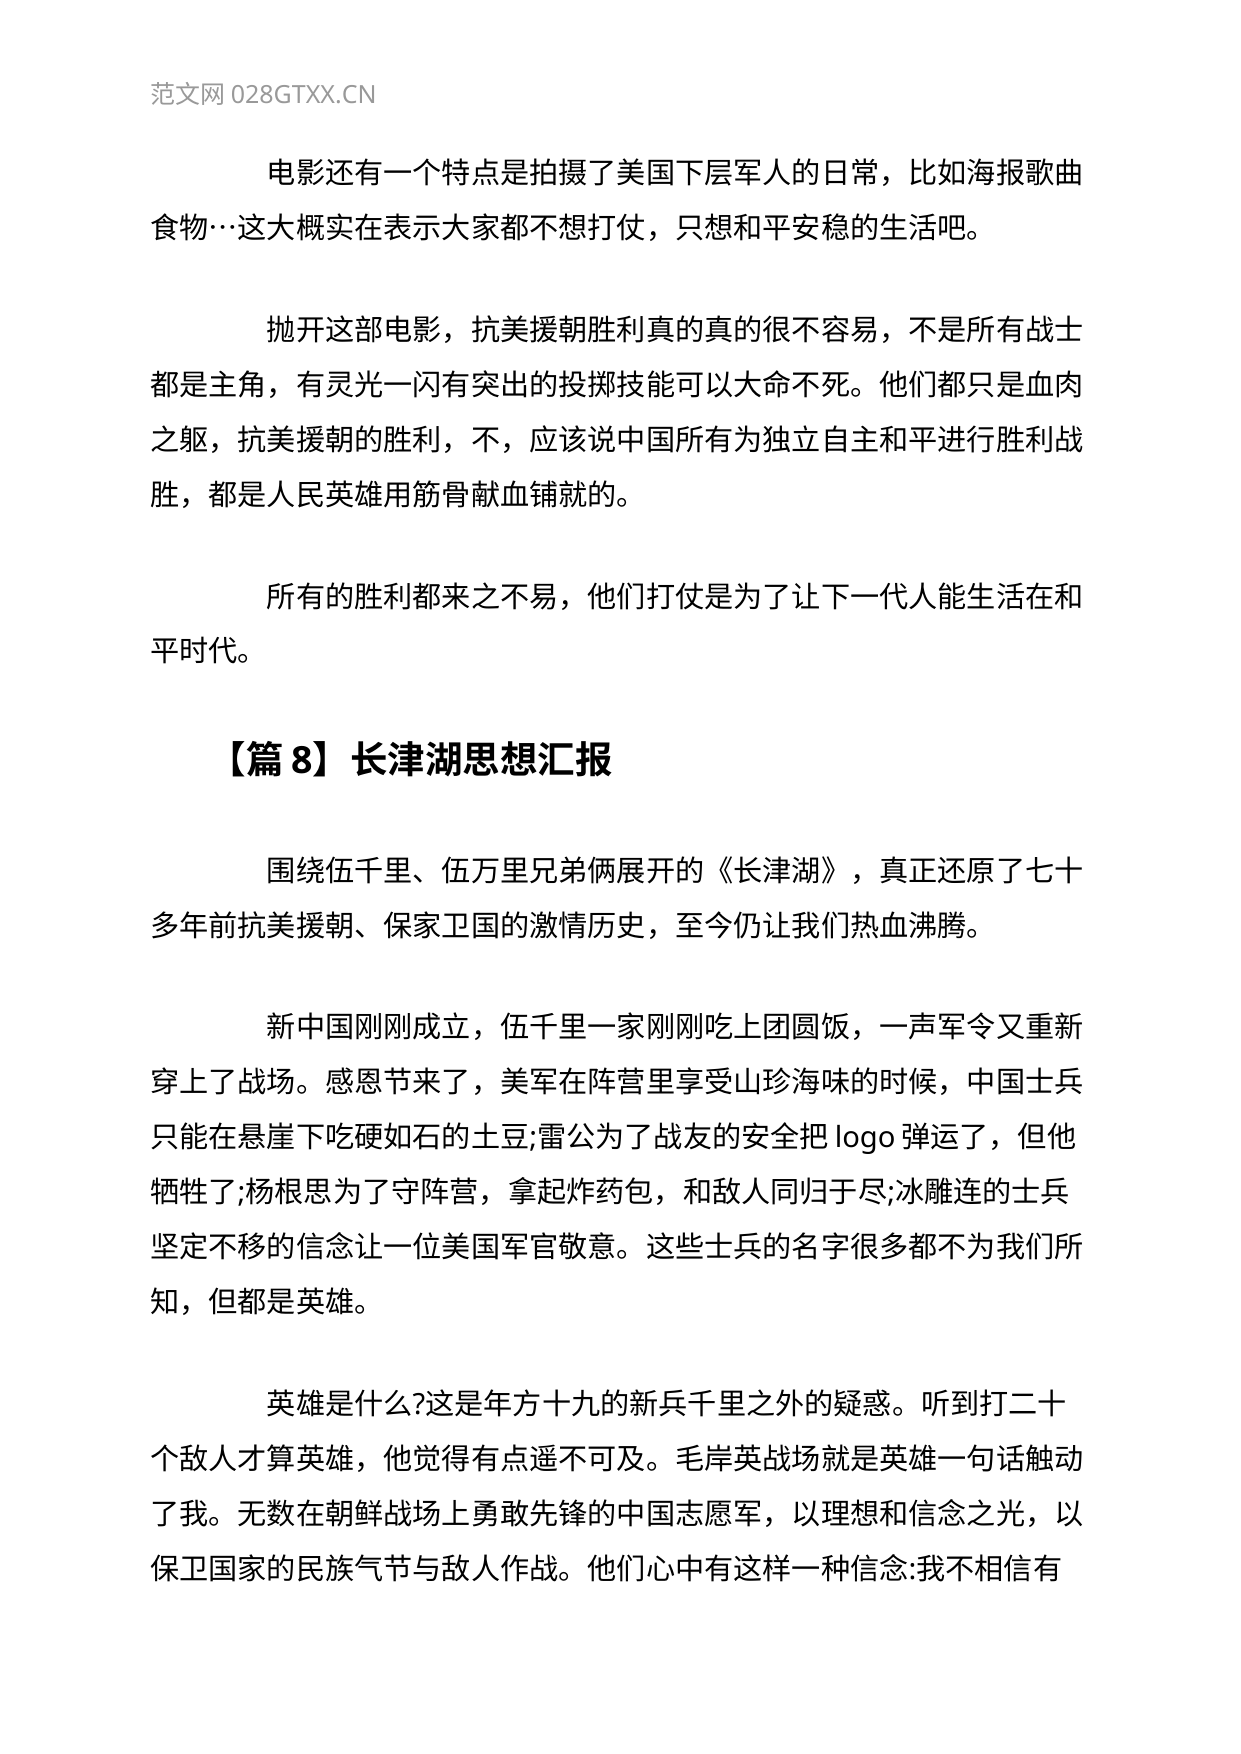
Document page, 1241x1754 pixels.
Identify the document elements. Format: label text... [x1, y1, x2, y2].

text 新中国刚刚成立，伍千里一家刚刚吃上团圆饭，一声军令又重新穿上了战场。感恩节来了，美军在阵营里享受山珍海味的时候，中国士兵只能在悬崖下吃硬如石的土豆;雷公为了战友的安全把logo弹运了，但他牺牲了;杨根思为了守阵营，拿起炸药包，和敌人同归于尽;冰雕连的士兵坚定不移的信念让一位美国军官敬意。这些士兵的名字很多都不为我们所知，但都是英雄。 [150, 1004, 1090, 1321]
text 围绕伍千里、伍万里兄弟俩展开的《长津湖》，真正还原了七十多年前抗美援朝、保家卫国的激情历史，至今仍让我们热血沸腾。 [150, 847, 1090, 944]
text 所有的胜利都来之不易，他们打仗是为了让下一代人能生活在和平时代。 [150, 573, 1090, 670]
text 电影还有一个特点是拍摄了美国下层军人的日常，比如海报歌曲食物…这大概实在表示大家都不想打仗，只想和平安稳的生活吧。 [150, 150, 1090, 247]
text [150, 1381, 1090, 1588]
text 【篇8】长津湖思想汇报 [150, 730, 1090, 784]
text 抛开这部电影，抗美援朝胜利真的真的很不容易，不是所有战士都是主角，有灵光一闪有突出的投掷技能可以大命不死。他们都只是血肉之躯，抗美援朝的胜利，不，应该说中国所有为独立自主和平进行胜利战胜，都是人民英雄用筋骨献血铺就的。 [150, 307, 1090, 514]
